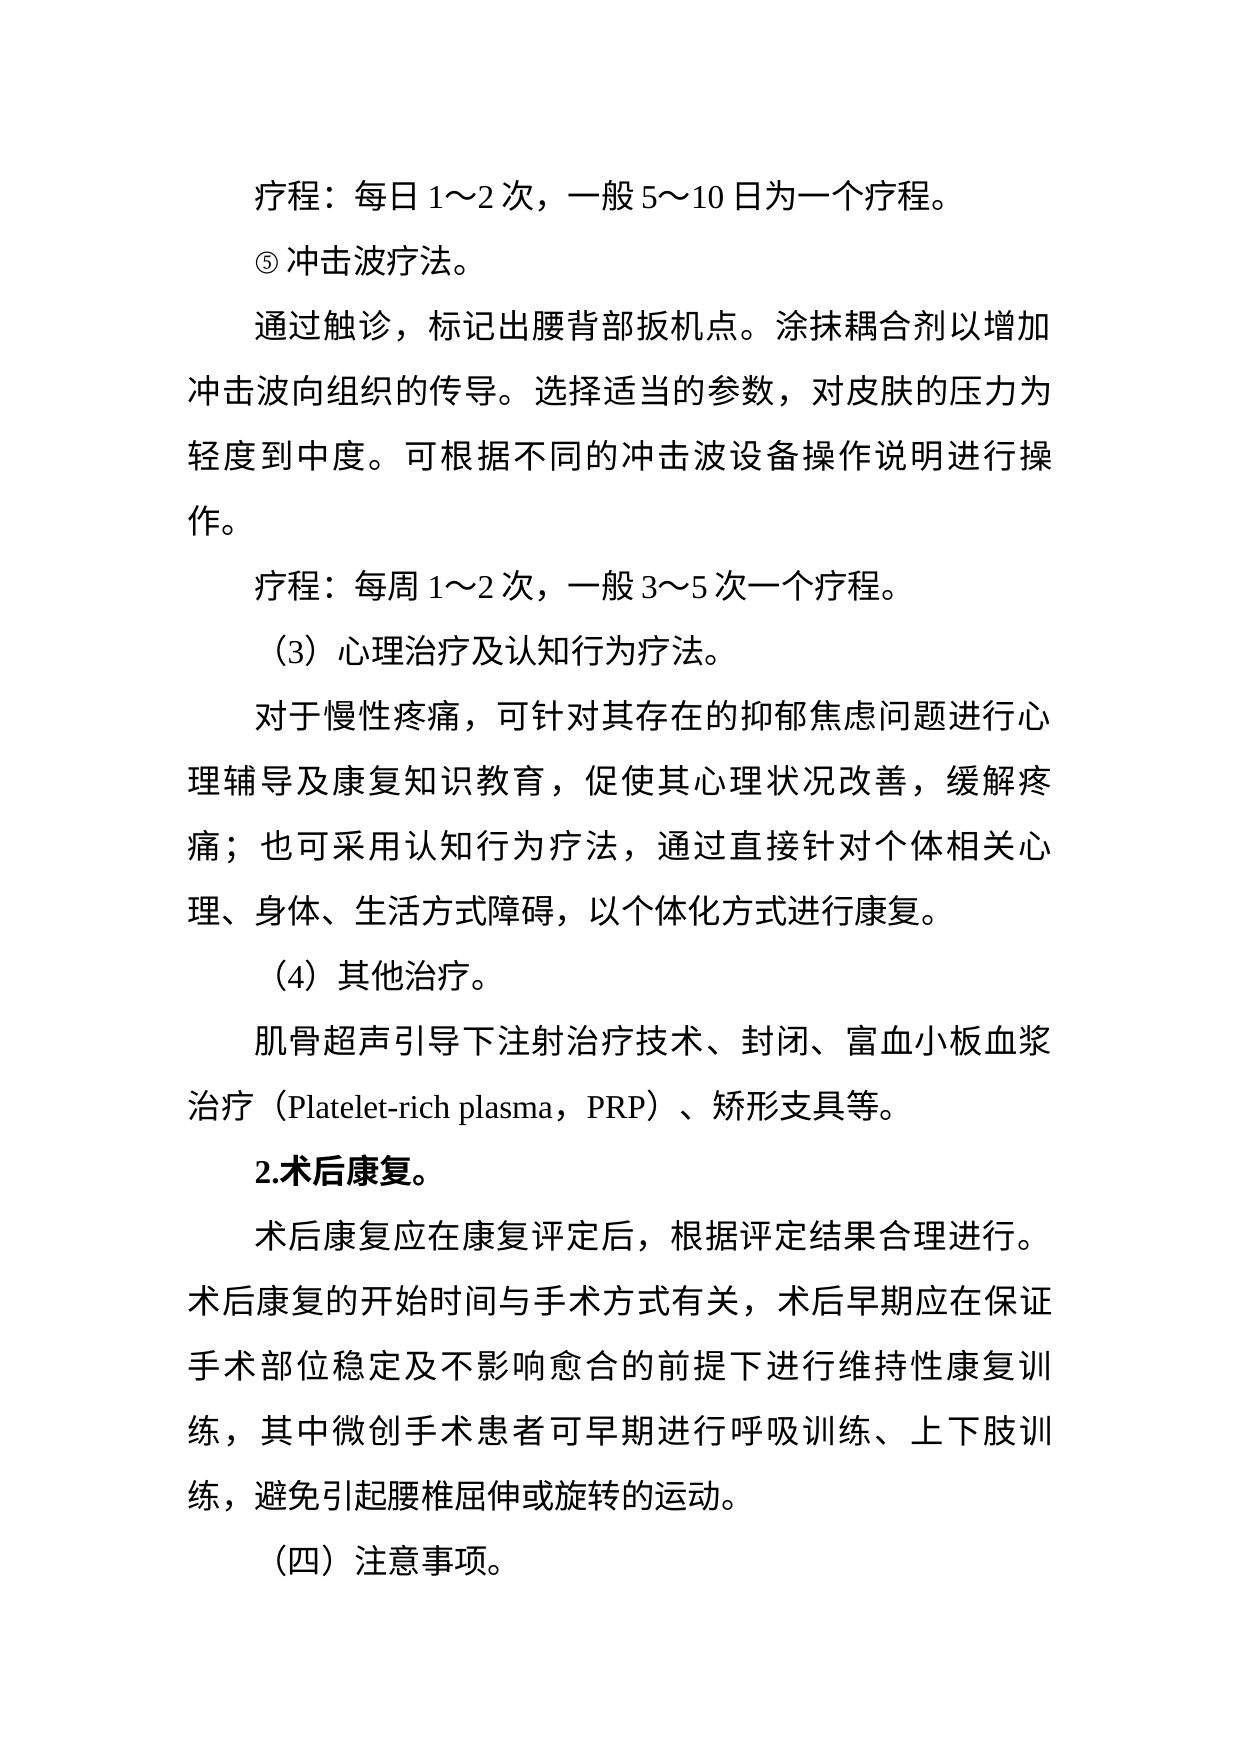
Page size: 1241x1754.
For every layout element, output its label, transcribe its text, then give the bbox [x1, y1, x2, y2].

list ⑤冲击波疗法。 [187, 227, 1053, 292]
text 肌骨超声引导下注射治疗技术、封闭、富血小板血浆治疗（Platelet-rich plasma，PRP）、矫形支具等。 [187, 1007, 1053, 1137]
list （4）其他治疗。 [187, 942, 1053, 1007]
text 术后康复应在康复评定后，根据评定结果合理进行。术后康复的开始时间与手术方式有关，术后早期应在保证手术部位稳定及不影响愈合的前提下进行维持性康复训练，其中微创手术患者可早期进行呼吸训练、上下肢训练，避免引起腰椎屈伸或旋转的运动。 [187, 1202, 1053, 1527]
text （四）注意事项。 [187, 1527, 1053, 1592]
list （3）心理治疗及认知行为疗法。 [187, 617, 1053, 682]
list 通过触诊，标记出腰背部扳机点。涂抹耦合剂以增加冲击波向组织的传导。选择适当的参数，对皮肤的压力为轻度到中度。可根据不同的冲击波设备操作说明进行操作。 [187, 292, 1053, 552]
text 2.术后康复。 [187, 1137, 1053, 1202]
list 疗程：每日1～2次，一般5～10日为一个疗程。 [187, 162, 1053, 227]
list 对于慢性疼痛，可针对其存在的抑郁焦虑问题进行心理辅导及康复知识教育，促使其心理状况改善，缓解疼痛；也可采用认知行为疗法，通过直接针对个体相关心理、身体、生活方式障碍，以个体化方式进行康复。 [187, 682, 1053, 942]
list 疗程：每周1～2次，一般3～5次一个疗程。 [187, 552, 1053, 617]
